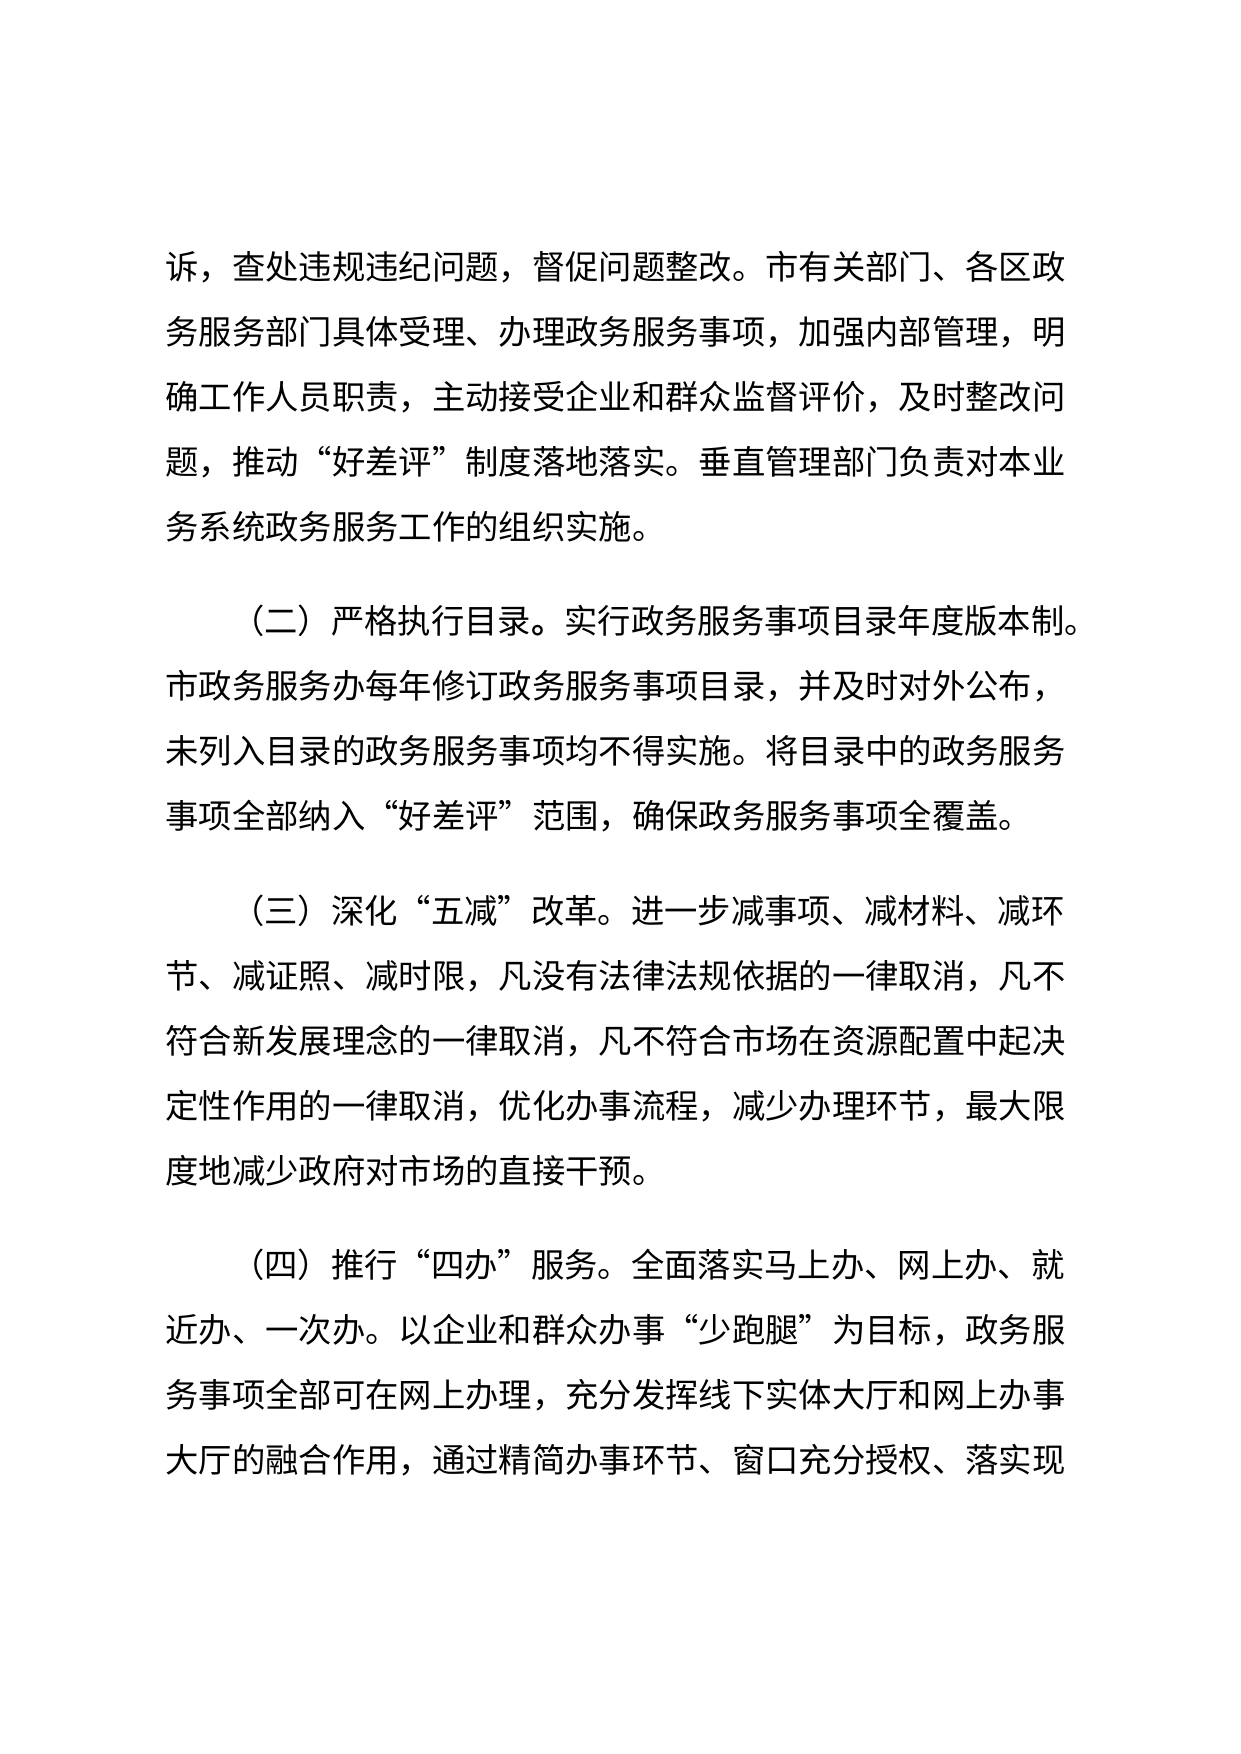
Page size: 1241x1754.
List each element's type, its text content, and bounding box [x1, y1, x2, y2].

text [165, 1230, 1087, 1490]
text （二）严格执行目录。实行政务服务事项目录年度版本制。市政务服务办每年修订政务服务事项目录，并及时对外公布，未列入目录的政务服务事项均不得实施。将目录中的政务服务事项全部纳入“好差评”范围，确保政务服务事项全覆盖。 [165, 587, 1087, 847]
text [165, 233, 1087, 558]
text （三）深化“五减”改革。进一步减事项、减材料、减环节、减证照、减时限，凡没有法律法规依据的一律取消，凡不符合新发展理念的一律取消，凡不符合市场在资源配置中起决定性作用的一律取消，优化办事流程，减少办理环节，最大限度地减少政府对市场的直接干预。 [165, 876, 1087, 1201]
